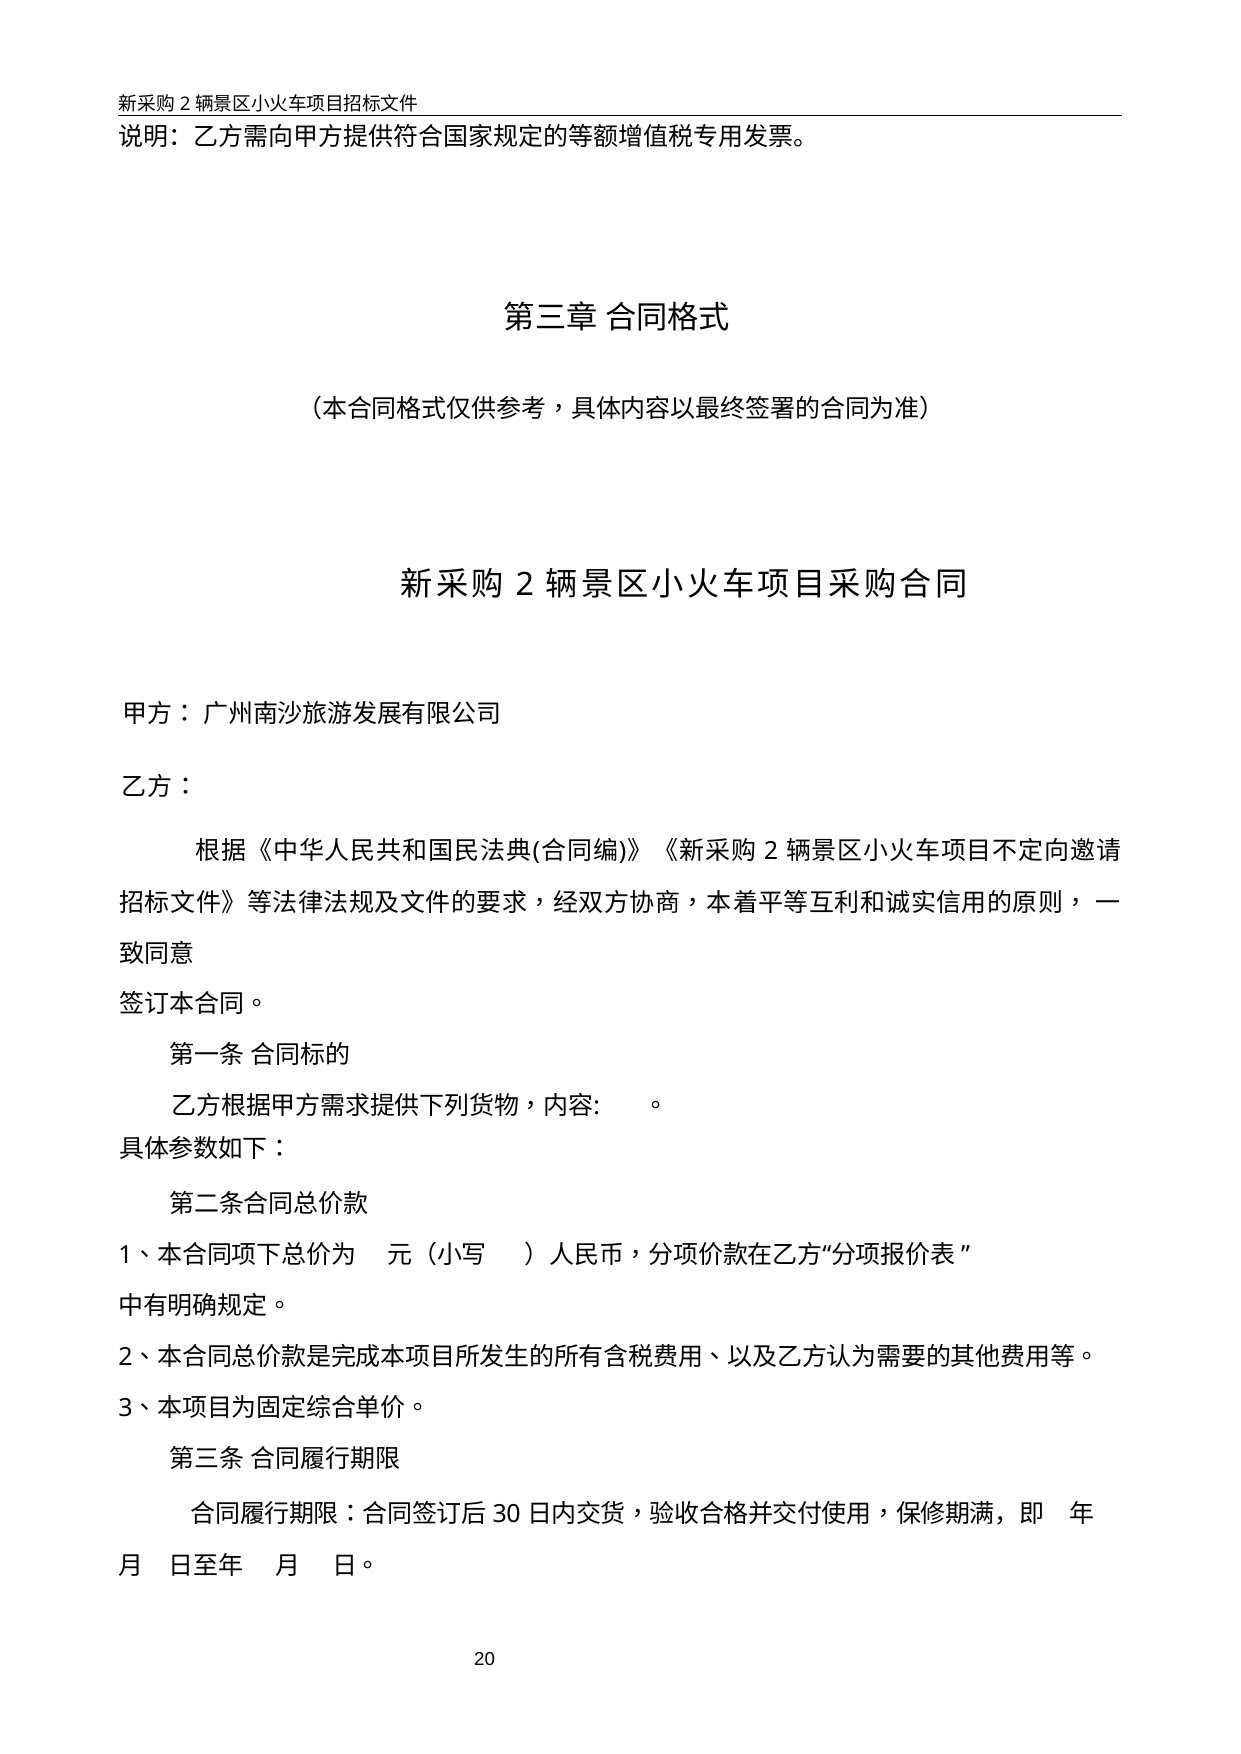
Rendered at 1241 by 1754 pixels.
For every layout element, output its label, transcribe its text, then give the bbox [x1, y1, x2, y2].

text （本合同格式仅供参考，具体内容以最终签署的合同为准） [297, 393, 1130, 424]
text 中有明确规定。 [118, 1290, 1130, 1321]
text 新采购 2 辆景区小火车项目采购合同 [401, 561, 1130, 604]
text 1、本合同项下总价为 元（小写 ）人民币，分项价款在乙方“分项报价表 ” [118, 1239, 1130, 1270]
text 具体参数如下： [119, 1132, 1130, 1163]
text 第一条 合同标的 [169, 1039, 1130, 1070]
text 2、本合同总价款是完成本项目所发生的所有含税费用、以及乙方认为需要的其他费用等。 [118, 1341, 1130, 1372]
text 乙方： [121, 771, 1130, 802]
text 3、本项目为固定综合单价。 [118, 1392, 1130, 1423]
text 第三章 合同格式 [504, 297, 1130, 336]
text 第三条 合同履行期限 [169, 1443, 1130, 1474]
text 签订本合同。 [119, 988, 1130, 1019]
text 乙方根据甲方需求提供下列货物，内容: 。 [171, 1090, 1130, 1121]
text 说明：乙方需向甲方提供符合国家规定的等额增值税专用发票。 [118, 116, 1130, 178]
text 合同履行期限：合同签订后 30 日内交货，验收合格并交付使用，保修期满，即 年 月 日至年 月 日。 [118, 1494, 1130, 1582]
text 第二条合同总价款 [169, 1188, 1130, 1219]
text 甲方： 广州南沙旅游发展有限公司 [122, 698, 1130, 729]
text 根据《中华人民共和国民法典(合同编)》《新采购 2 辆景区小火车项目不定向邀请招标文件》等法律法规及文件的要求，经双方协商，本着平等互利和诚实信用的原则， 一致同意 [119, 830, 1121, 970]
